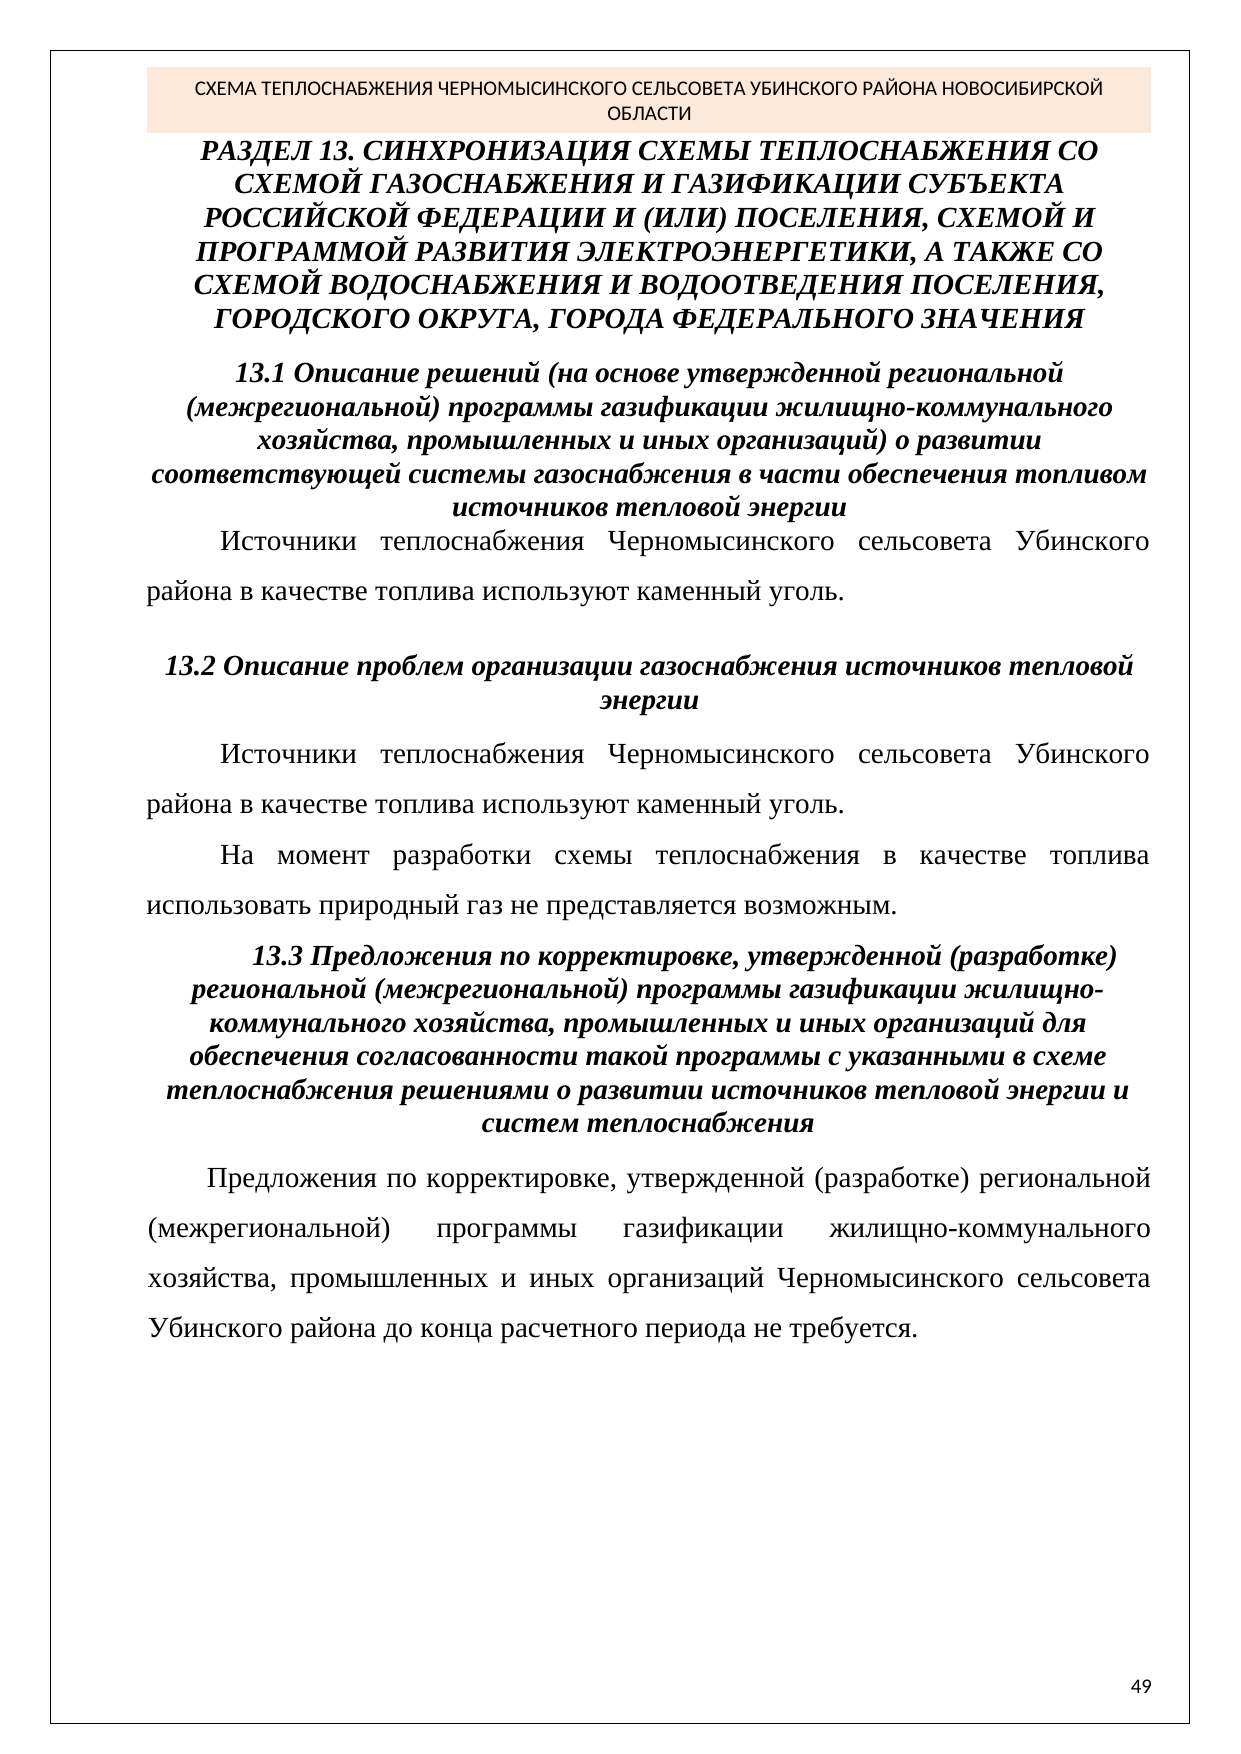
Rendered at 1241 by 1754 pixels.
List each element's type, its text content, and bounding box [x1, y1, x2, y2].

text 13.1 Описание решений (на основе утвержденной региональной (межрегиональной) программы газификации жилищно-коммунального хозяйства, промышленных и иных организаций) о развитии соответствующей системы газоснабжения в части обеспечения топливом источников тепловой энергии [148, 355, 1152, 523]
text Источники теплоснабжения Черномысинского сельсовета Убинского района в качестве топлива используют каменный уголь. [146, 736, 1150, 820]
text На момент разработки схемы теплоснабжения в качестве топлива использовать природный газ не представляется возможным. [146, 837, 1150, 921]
text 13.2 Описание проблем организации газоснабжения источников тепловой энергии [148, 648, 1152, 716]
text 13.3 Предложения по корректировке, утвержденной (разработке) региональной (межрегиональной) программы газификации жилищно-коммунального хозяйства, промышленных и иных организаций для обеспечения согласованности такой программы с указанными в схеме теплоснабжения решениями о развитии источников тепловой энергии и систем теплоснабжения [146, 938, 1150, 1139]
text Источники теплоснабжения Черномысинского сельсовета Убинского района в качестве топлива используют каменный уголь. [146, 523, 1150, 607]
text РАЗДЕЛ 13. СИНХРОНИЗАЦИЯ СХЕМЫ ТЕПЛОСНАБЖЕНИЯ СО СХЕМОЙ ГАЗОСНАБЖЕНИЯ И ГАЗИФИКАЦИИ СУБЪЕКТА РОССИЙСКОЙ ФЕДЕРАЦИИ И (ИЛИ) ПОСЕЛЕНИЯ, СХЕМОЙ И ПРОГРАММОЙ РАЗВИТИЯ ЭЛЕКТРОЭНЕРГЕТИКИ, А ТАКЖЕ СО СХЕМОЙ ВОДОСНАБЖЕНИЯ И ВОДООТВЕДЕНИЯ ПОСЕЛЕНИЯ, ГОРОДСКОГО ОКРУГА, ГОРОДА ФЕДЕРАЛЬНОГО ЗНАЧЕНИЯ [148, 118, 1152, 334]
text Предложения по корректировке, утвержденной (разработке) региональной (межрегиональной) программы газификации жилищно-коммунального хозяйства, промышленных и иных организаций Черномысинского сельсовета Убинского района до конца расчетного периода не требуется. [148, 1160, 1152, 1344]
